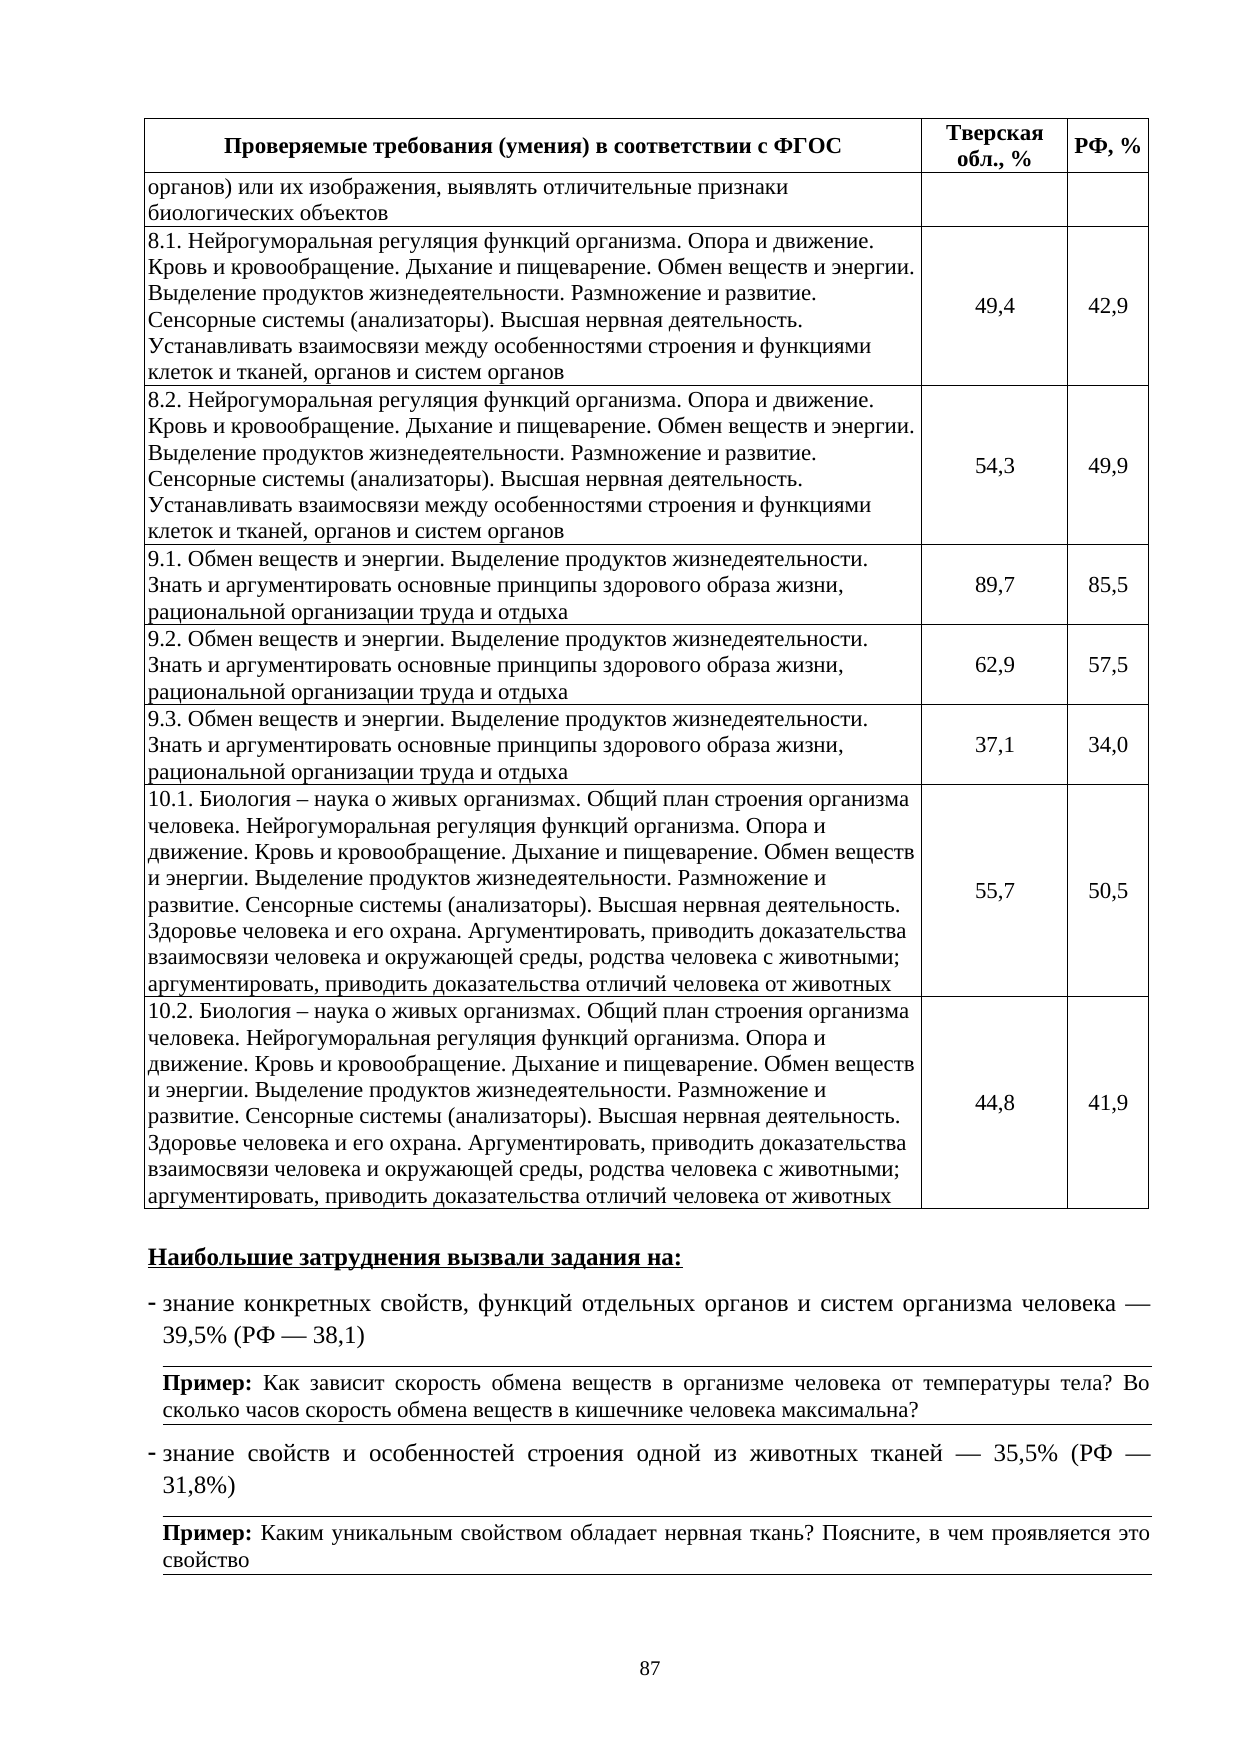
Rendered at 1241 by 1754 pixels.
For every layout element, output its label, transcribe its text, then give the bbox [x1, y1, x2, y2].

text Пример: Как зависит скорость обмена веществ в организме человека от температуры тела? Во сколько часов скорость обмена веществ в кишечнике человека максимальна? [162, 1367, 1152, 1425]
text Пример: Каким уникальным свойством обладает нервная ткань? Поясните, в чем проявляется это свойство [162, 1517, 1152, 1575]
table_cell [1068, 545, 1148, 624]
text знание свойств и особенностей строения одной из животных тканей — 35,5% (РФ — 31,8%) [148, 1438, 1152, 1499]
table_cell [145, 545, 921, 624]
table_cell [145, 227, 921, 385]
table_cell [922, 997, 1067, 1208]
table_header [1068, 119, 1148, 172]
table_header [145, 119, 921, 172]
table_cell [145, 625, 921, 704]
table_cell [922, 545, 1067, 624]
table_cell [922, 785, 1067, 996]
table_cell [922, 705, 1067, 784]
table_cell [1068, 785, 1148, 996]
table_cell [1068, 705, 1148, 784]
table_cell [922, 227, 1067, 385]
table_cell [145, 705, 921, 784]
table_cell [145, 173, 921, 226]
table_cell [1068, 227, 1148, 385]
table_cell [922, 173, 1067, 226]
text Наибольшие затруднения вызвали задания на: [148, 1242, 1152, 1271]
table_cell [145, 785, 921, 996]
text знание конкретных свойств, функций отдельных органов и систем организма человека — 39,5% (РФ — 38,1) [148, 1288, 1152, 1349]
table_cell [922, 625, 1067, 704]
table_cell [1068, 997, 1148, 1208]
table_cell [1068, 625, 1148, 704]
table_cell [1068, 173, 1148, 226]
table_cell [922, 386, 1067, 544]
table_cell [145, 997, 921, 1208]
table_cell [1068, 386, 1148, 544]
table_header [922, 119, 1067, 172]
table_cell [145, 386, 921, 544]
